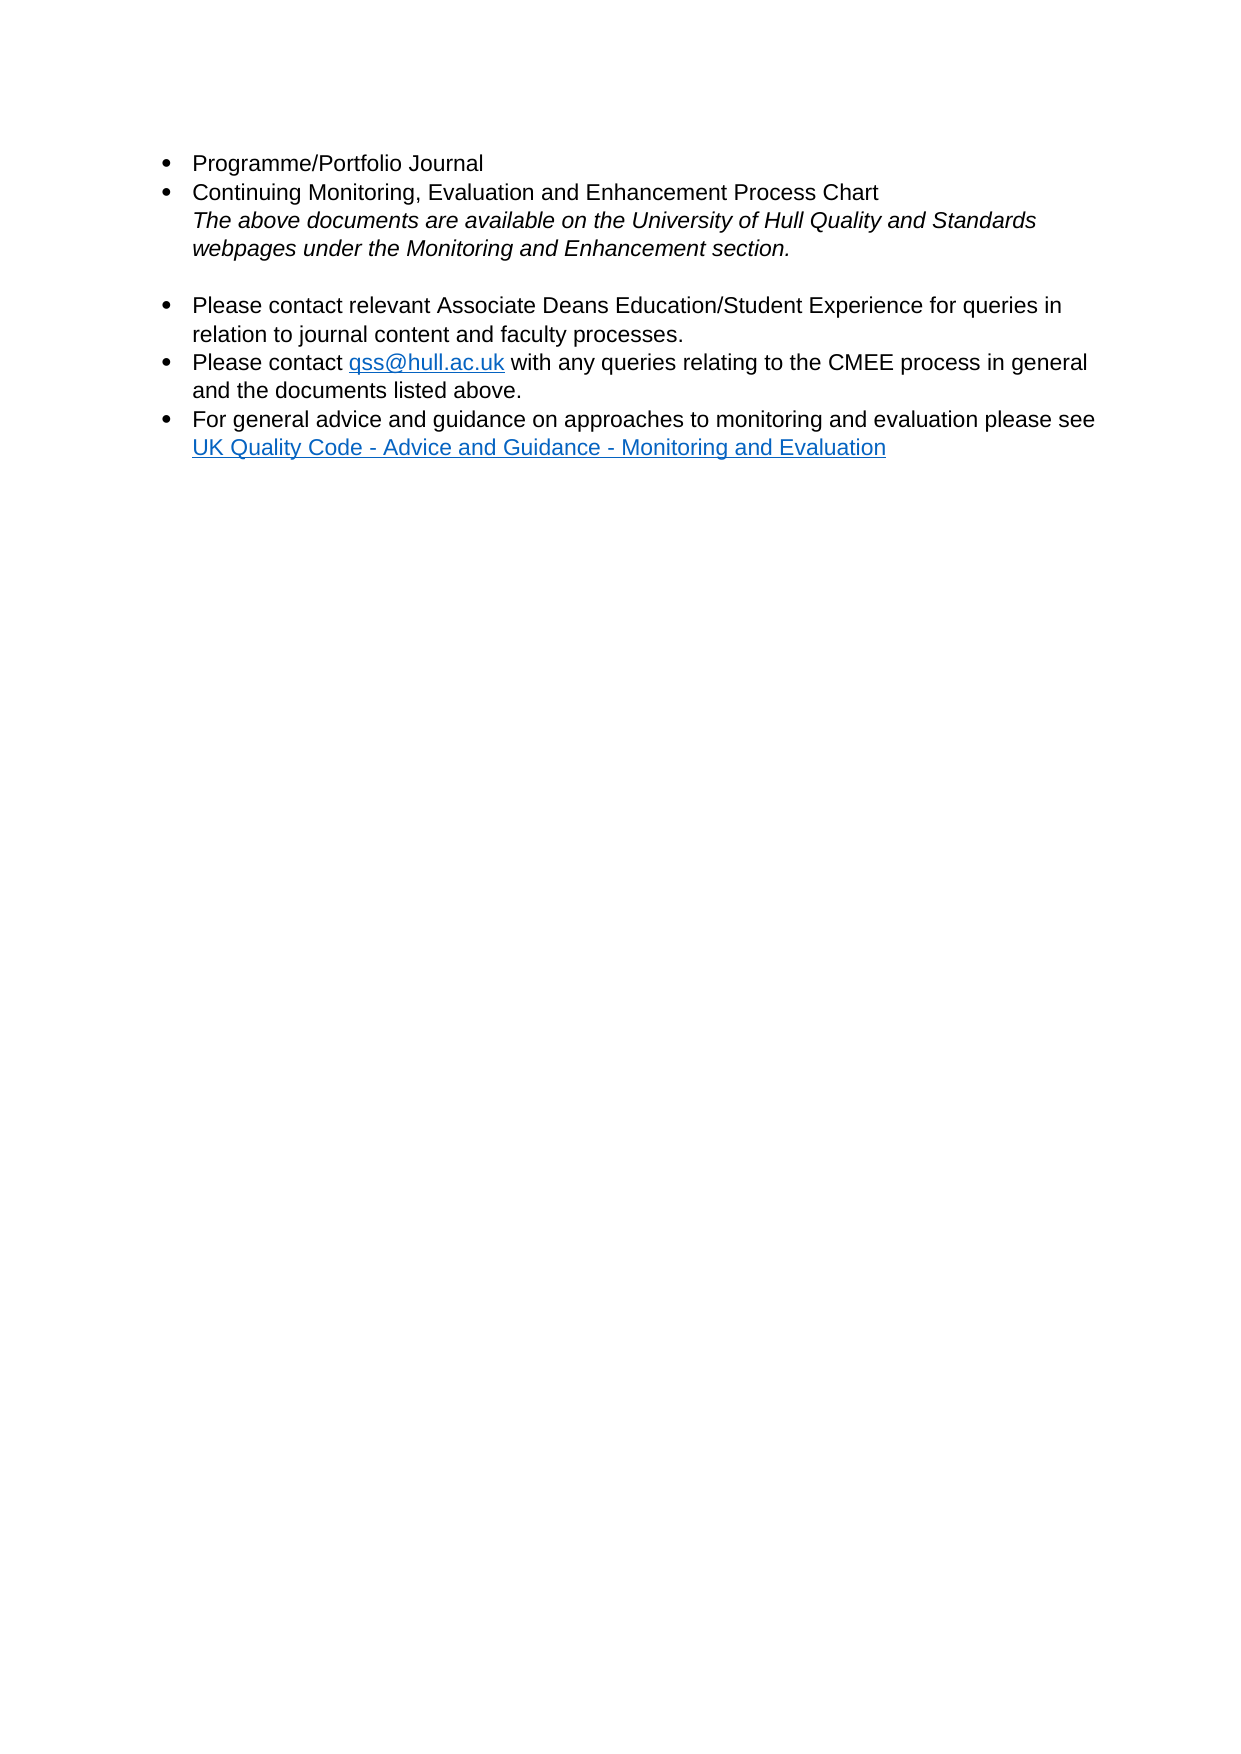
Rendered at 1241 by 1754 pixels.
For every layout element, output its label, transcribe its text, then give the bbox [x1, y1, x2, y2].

list Please contact relevant Associate Deans Education/Student Experience for queries in relation to journal content and faculty processes. [162, 292, 1122, 347]
list Continuing Monitoring, Evaluation and Enhancement Process Chart [162, 178, 1122, 205]
list Programme/Portfolio Journal [162, 150, 1122, 176]
list Please contact qss@hull.ac.uk with any queries relating to the CMEE process in general and the documents listed above. [162, 349, 1122, 404]
list For general advice and guidance on approaches to monitoring and evaluation please see UK Quality Code - Advice and Guidance - Monitoring and Evaluation [162, 406, 1122, 461]
list The above documents are available on the University of Hull Quality and Standards webpages under the Monitoring and Enhancement section. [192, 207, 1122, 262]
